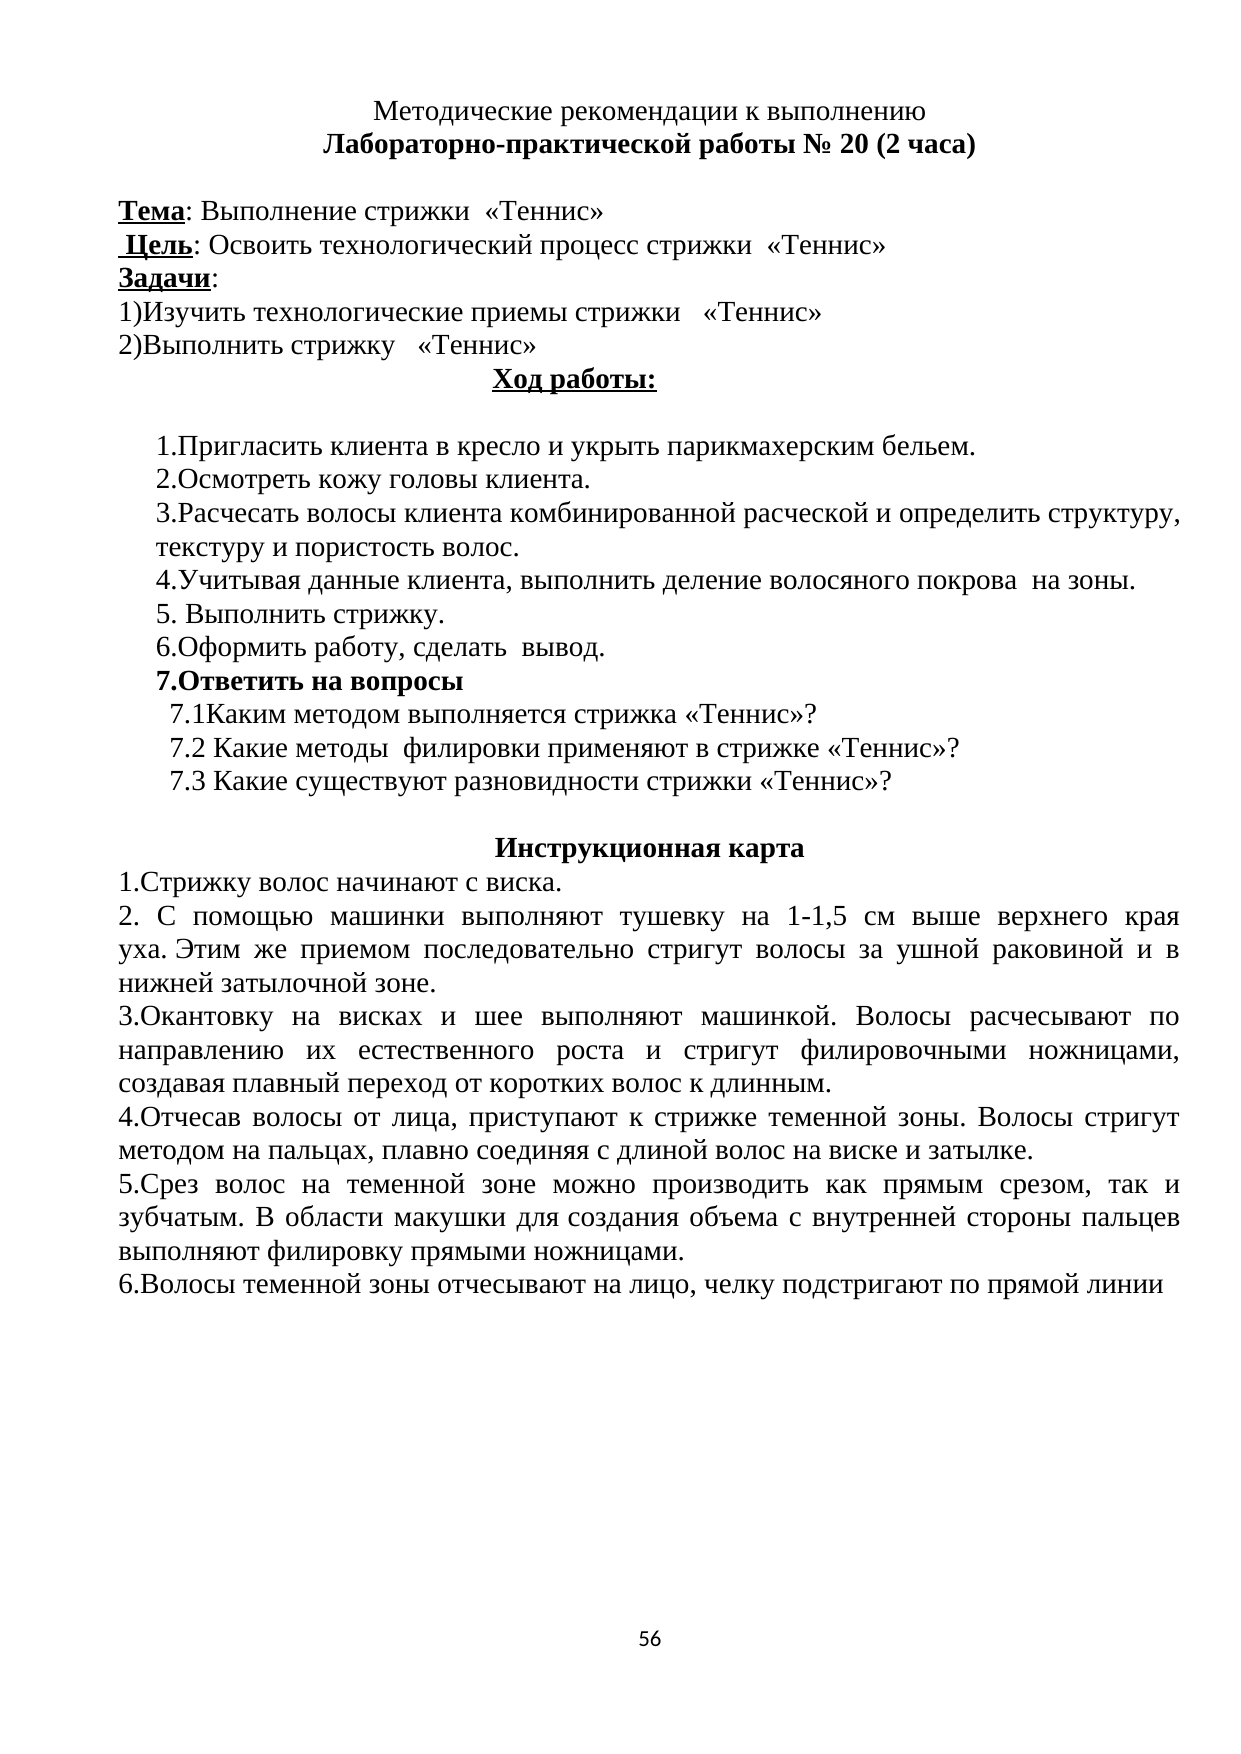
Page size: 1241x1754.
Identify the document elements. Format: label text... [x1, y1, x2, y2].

text 6.Оформить работу, сделать вывод. [156, 629, 1181, 663]
text 3.Расчесать волосы клиента комбинированной расческой и определить структуру, текстуру и пористость волос. [156, 495, 1181, 562]
text 1.Стрижку волос начинают с виска. [118, 864, 1181, 898]
text 5.Срез волос на теменной зоне можно производить как прямым срезом, так и зубчатым. В области макушки для создания объема с внутренней стороны пальцев выполняют филировку прямыми ножницами. [118, 1166, 1181, 1267]
text Тема: Выполнение стрижки «Теннис» [118, 193, 1181, 227]
text 2.Осмотреть кожу головы клиента. [156, 462, 1181, 495]
text 6.Волосы теменной зоны отчесывают на лицо, челку подстригают по прямой линии [118, 1267, 1181, 1300]
text 7.Ответить на вопросы [156, 663, 1181, 696]
text 3.Окантовку на висках и шее выполняют машинкой. Волосы расчесывают по направлению их естественного роста и стригут филировочными ножницами, создавая плавный переход от коротких волос к длинным. [118, 998, 1181, 1099]
text Методические рекомендации к выполнению [118, 93, 1181, 126]
text 7.1Каким методом выполняется стрижка «Теннис»? [118, 696, 1181, 730]
text 1)Изучить технологические приемы стрижки «Теннис» [118, 294, 1181, 327]
text Лабораторно-практической работы № 20 (2 часа) [118, 126, 1181, 160]
text Цель: Освоить технологический процесс стрижки «Теннис» [118, 227, 1181, 260]
text Инструкционная карта [118, 831, 1181, 864]
text 2. С помощью машинки выполняют тушевку на 1-1,5 см выше верхнего края уха. Этим же приемом последовательно стригут волосы за ушной раковиной и в нижней затылочной зоне. [118, 898, 1181, 998]
list Ход работы: [193, 361, 1181, 394]
text Задачи: [118, 260, 1181, 294]
text 7.2 Какие методы филировки применяют в стрижке «Теннис»? [118, 730, 1181, 763]
text 4.Отчесав волосы от лица, приступают к стрижке теменной зоны. Волосы стригут методом на пальцах, плавно соединяя с длиной волос на виске и затылке. [118, 1099, 1181, 1166]
text 1.Пригласить клиента в кресло и укрыть парикмахерским бельем. [156, 428, 1181, 462]
text 7.3 Какие существуют разновидности стрижки «Теннис»? [118, 763, 1181, 797]
text 5. Выполнить стрижку. [156, 596, 1181, 629]
text 4.Учитывая данные клиента, выполнить деление волосяного покрова на зоны. [156, 562, 1181, 596]
text 2)Выполнить стрижку «Теннис» [118, 327, 1181, 361]
